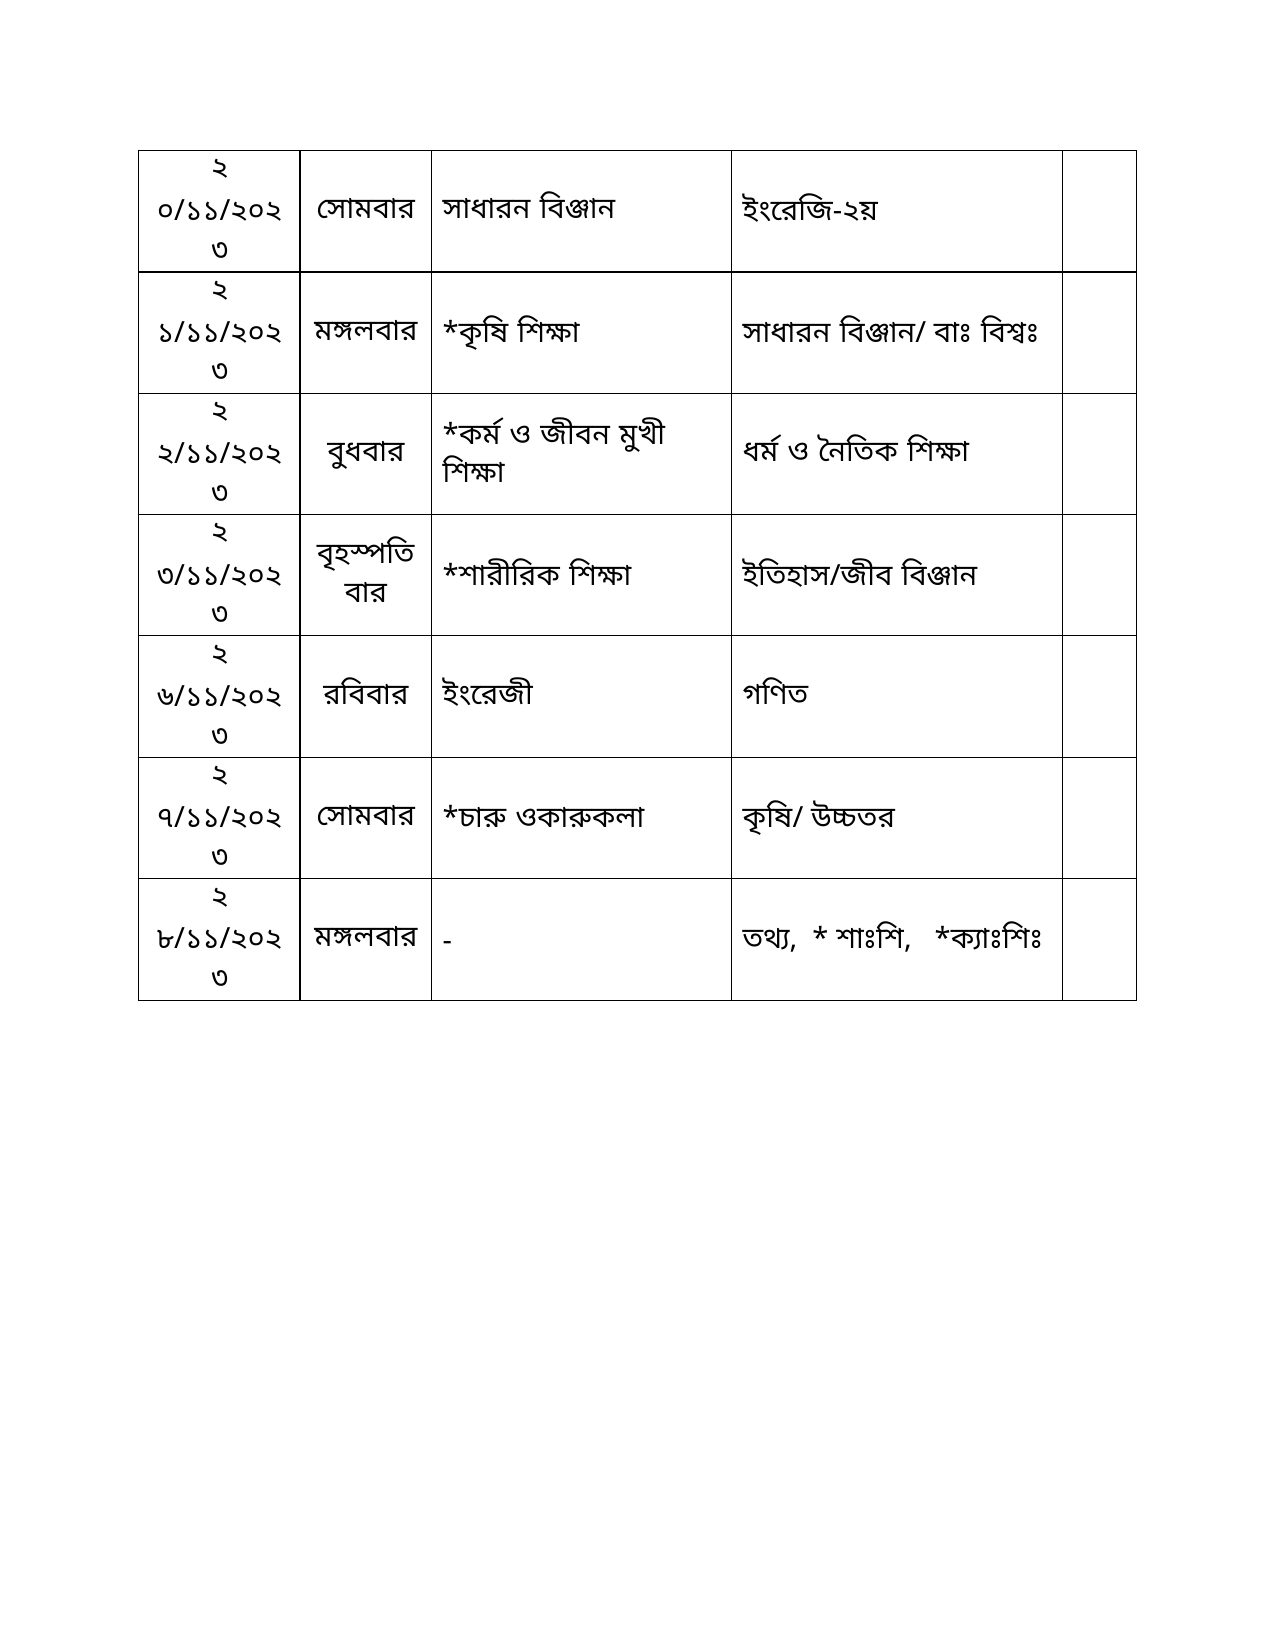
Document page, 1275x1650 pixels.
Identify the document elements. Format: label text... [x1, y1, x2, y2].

table_cell ২১/১১/২০২৩ [139, 273, 299, 393]
table_cell ইংরেজী [432, 636, 731, 757]
table_cell *কৃষি শিক্ষা [432, 273, 731, 393]
table_cell মঙ্গলবার [301, 273, 431, 393]
table_cell সোমবার [301, 758, 431, 878]
table_cell ২০/১১/২০২৩ [139, 151, 299, 271]
table_cell ২৩/১১/২০২৩ [139, 515, 299, 635]
table_cell [1063, 515, 1136, 635]
table_cell সাধারন বিঞ্জান [432, 151, 731, 271]
table_cell *কর্ম ও জীবন মুখী শিক্ষা [432, 394, 731, 514]
table_cell - [432, 879, 731, 999]
table_cell ২৬/১১/২০২৩ [139, 636, 299, 757]
table_cell [1063, 273, 1136, 393]
table_cell *চারু ওকারুকলা [432, 758, 731, 878]
table_cell [1063, 394, 1136, 514]
table_cell ২২/১১/২০২৩ [139, 394, 299, 514]
table_cell [1063, 758, 1136, 878]
table_cell সোমবার [301, 151, 431, 271]
table_cell [1063, 879, 1136, 999]
table_cell বৃহস্পতিবার [301, 515, 431, 635]
table_cell [1063, 636, 1136, 757]
table_cell ধর্ম ও নৈতিক শিক্ষা [732, 394, 1062, 514]
table_cell ২৮/১১/২০২৩ [139, 879, 299, 999]
table_cell *শারীরিক শিক্ষা [432, 515, 731, 635]
table_cell বুধবার [301, 394, 431, 514]
table_cell কৃষি/ উচ্চতর [732, 758, 1062, 878]
table_cell মঙ্গলবার [301, 879, 431, 999]
table_cell তথ্য, * শাঃশি, *ক্যাঃশিঃ [732, 879, 1062, 999]
table_cell ২৭/১১/২০২৩ [139, 758, 299, 878]
table_cell রবিবার [301, 636, 431, 757]
table_cell ইতিহাস/জীব বিঞ্জান [732, 515, 1062, 635]
table_cell সাধারন বিঞ্জান/ বাঃ বিশ্বঃ [732, 273, 1062, 393]
table_cell [1063, 151, 1136, 271]
table_cell ইংরেজি-২য় [732, 151, 1062, 271]
table_cell গণিত [732, 636, 1062, 757]
